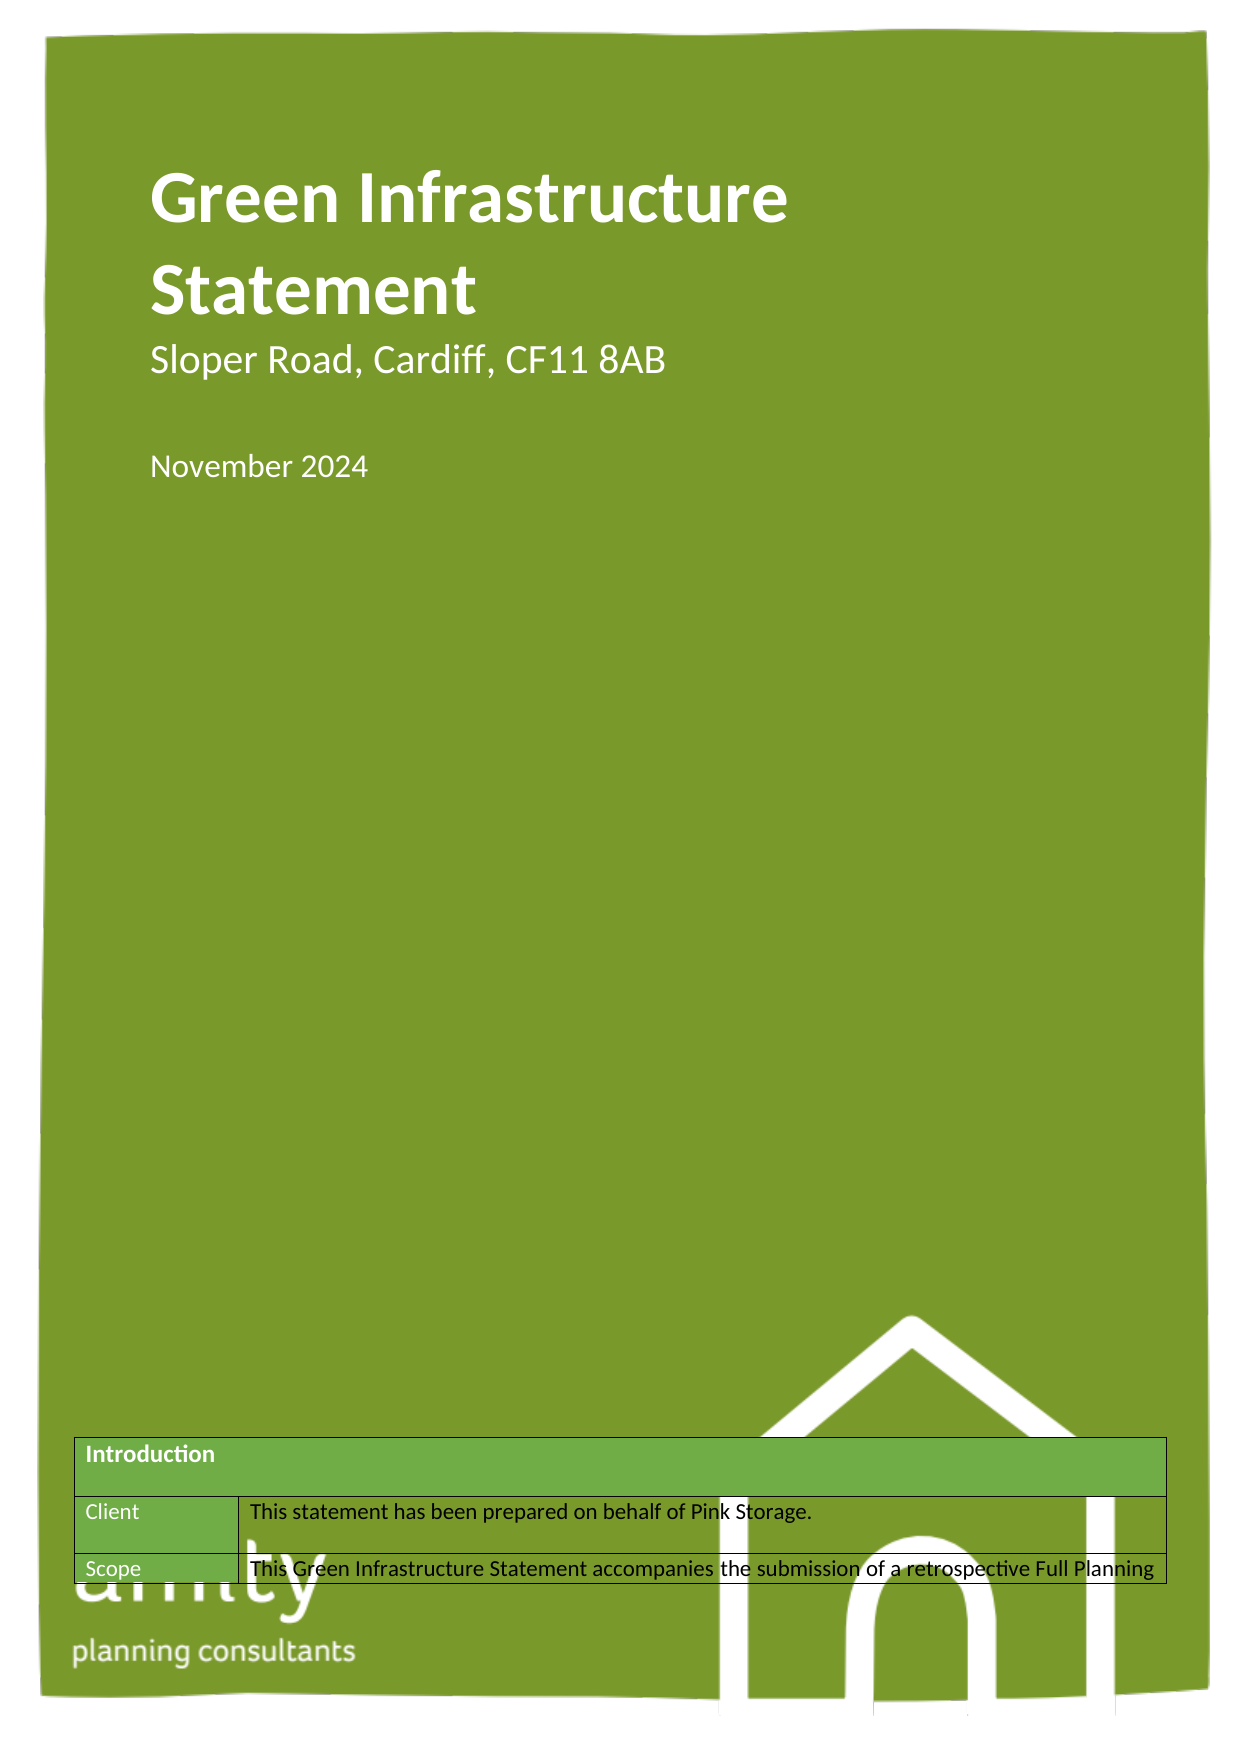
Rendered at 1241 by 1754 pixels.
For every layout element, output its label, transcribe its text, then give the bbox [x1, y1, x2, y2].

text Green Infrastructure Statement Sloper Road, Cardiff, CF11 8AB [150, 150, 1090, 384]
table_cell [239, 1554, 1166, 1582]
table_cell Client [75, 1497, 238, 1553]
text November 2024 [150, 445, 1090, 486]
table_cell Scope [75, 1554, 238, 1582]
table_cell This statement has been prepared on behalf of Pink Storage. [239, 1497, 1166, 1553]
table_header Introduction [75, 1438, 1166, 1496]
